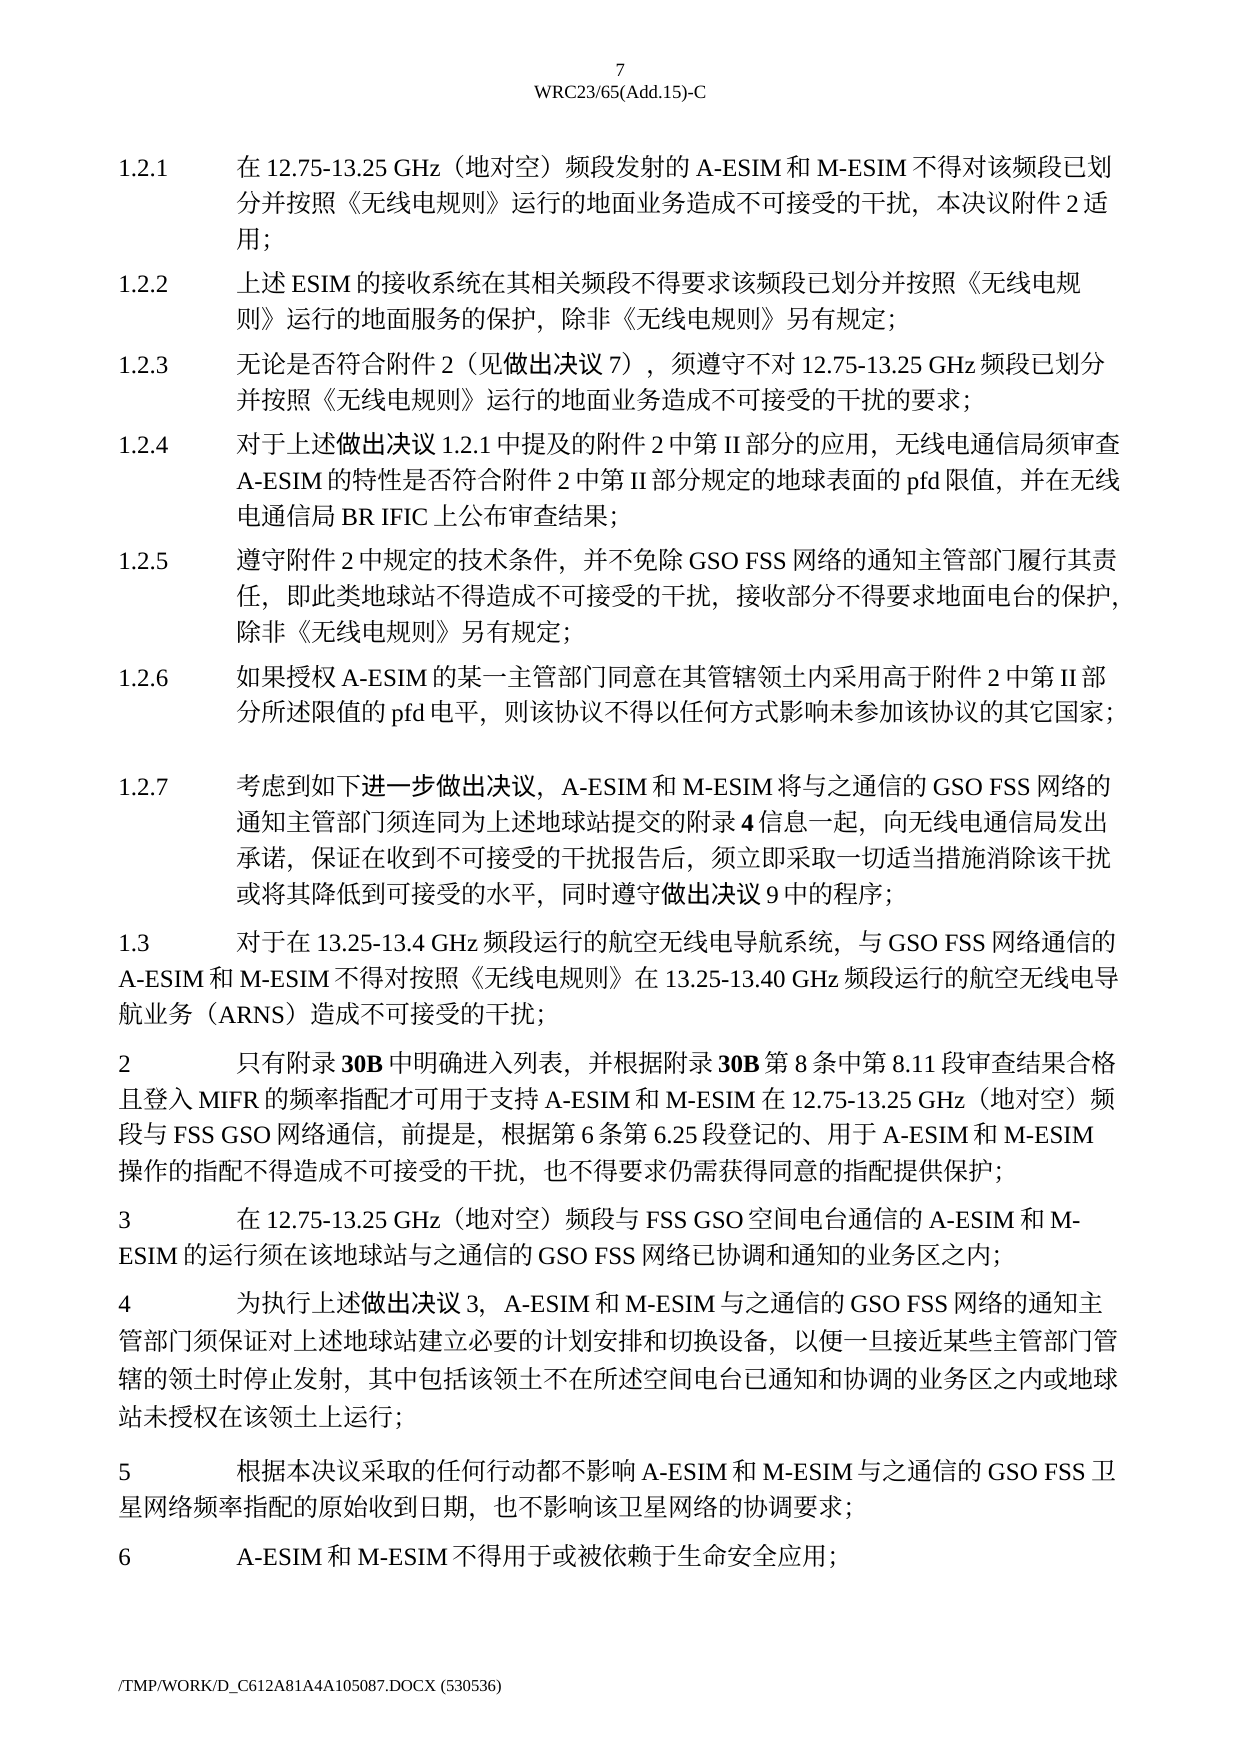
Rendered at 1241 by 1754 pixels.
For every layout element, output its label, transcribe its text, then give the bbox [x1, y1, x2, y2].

text 1.2.3 无论是否符合附件2（见做出决议7），须遵守不对12.75-13.25 GHz频段已划分并按照《无线电规则》运行的地面业务造成不可接受的干扰的要求； [118, 344, 1122, 416]
text 3 在12.75-13.25 GHz（地对空）频段与FSS GSO空间电台通信的A-ESIM和M-ESIM的运行须在该地球站与之通信的GSO FSS网络已协调和通知的业务区之内； [118, 1199, 1122, 1271]
text 1.2.7 考虑到如下进一步做出决议，A-ESIM和M-ESIM将与之通信的GSO FSS网络的通知主管部门须连同为上述地球站提交的附录4信息一起，向无线电通信局发出承诺，保证在收到不可接受的干扰报告后，须立即采取一切适当措施消除该干扰或将其降低到可接受的水平，同时遵守做出决议9中的程序； [118, 766, 1122, 911]
text 5 根据本决议采取的任何行动都不影响A-ESIM和M-ESIM与之通信的GSO FSS卫星网络频率指配的原始收到日期，也不影响该卫星网络的协调要求； [118, 1452, 1122, 1524]
text 4 为执行上述做出决议3，A-ESIM和M-ESIM与之通信的GSO FSS网络的通知主管部门须保证对上述地球站建立必要的计划安排和切换设备，以便一旦接近某些主管部门管辖的领土时停止发射，其中包括该领土不在所述空间电台已通知和协调的业务区之内或地球站未授权在该领土上运行； [118, 1284, 1122, 1433]
text 1.2.4 对于上述做出决议1.2.1中提及的附件2中第II部分的应用，无线电通信局须审查 A-ESIM的特性是否符合附件2中第II部分规定的地球表面的pfd限值，并在无线电通信局BR IFIC上公布审查结果； [118, 424, 1122, 533]
text 1.2.5 遵守附件2中规定的技术条件，并不免除GSO FSS网络的通知主管部门履行其责任，即此类地球站不得造成不可接受的干扰，接收部分不得要求地面电台的保护，除非《无线电规则》另有规定； [118, 541, 1122, 649]
text 1.3 对于在13.25-13.4 GHz频段运行的航空无线电导航系统，与GSO FSS网络通信的A-ESIM和M-ESIM不得对按照《无线电规则》在13.25-13.40 GHz频段运行的航空无线电导航业务（ARNS）造成不可接受的干扰； [118, 923, 1122, 1031]
text 2 只有附录30B中明确进入列表，并根据附录30B第8条中第8.11段审查结果合格且登入MIFR的频率指配才可用于支持A-ESIM和M-ESIM在12.75-13.25 GHz（地对空）频段与FSS GSO网络通信，前提是，根据第6条第6.25段登记的、用于A-ESIM和M-ESIM操作的指配不得造成不可接受的干扰，也不得要求仍需获得同意的指配提供保护； [118, 1043, 1122, 1187]
text 1.2.1 在12.75-13.25 GHz（地对空）频段发射的A-ESIM和M-ESIM不得对该频段已划分并按照《无线电规则》运行的地面业务造成不可接受的干扰，本决议附件2适用； [118, 148, 1122, 256]
text 1.2.2 上述ESIM的接收系统在其相关频段不得要求该频段已划分并按照《无线电规则》运行的地面服务的保护，除非《无线电规则》另有规定； [118, 264, 1122, 336]
text 6 A-ESIM和M-ESIM不得用于或被依赖于生命安全应用； [118, 1536, 1122, 1572]
text 1.2.6 如果授权A-ESIM的某一主管部门同意在其管辖领土内采用高于附件2中第II部分所述限值的pfd电平，则该协议不得以任何方式影响未参加该协议的其它国家； [118, 657, 1122, 758]
